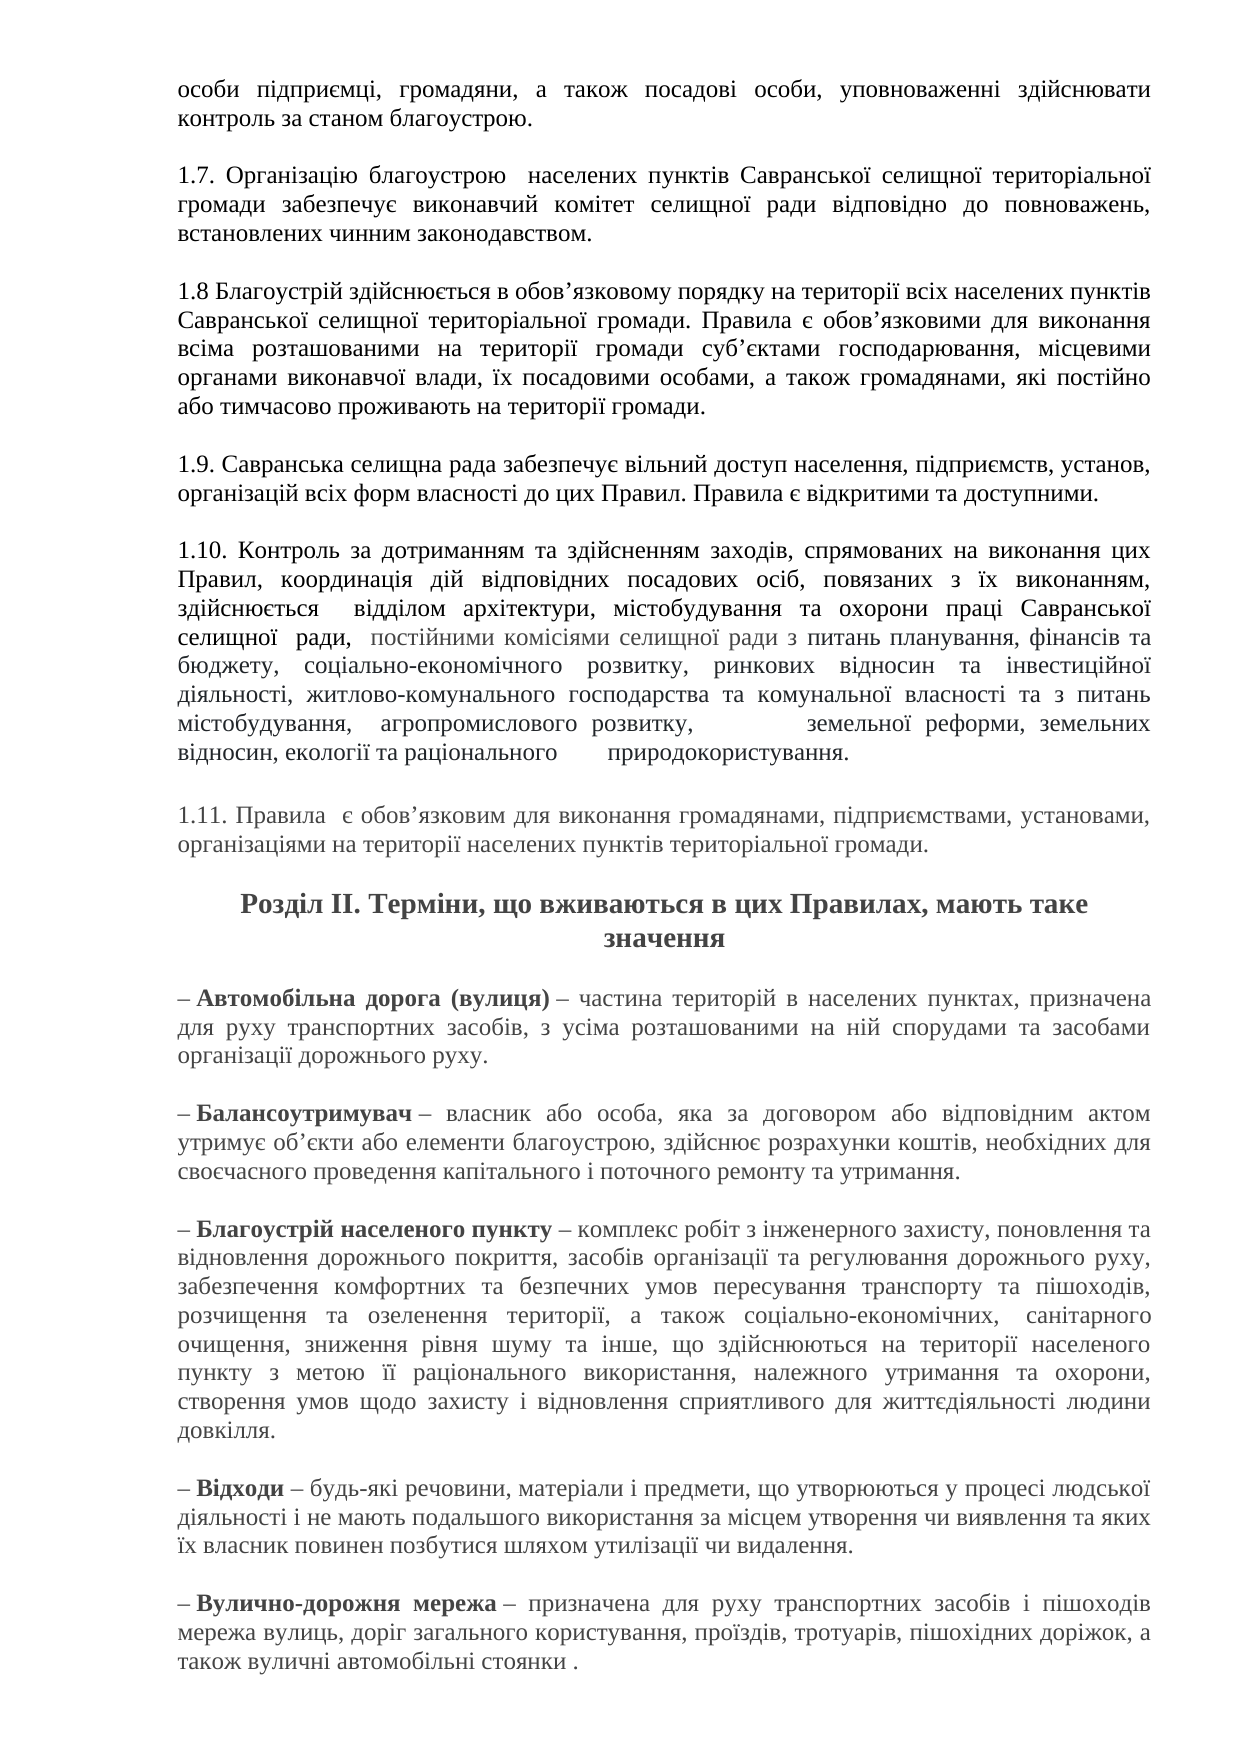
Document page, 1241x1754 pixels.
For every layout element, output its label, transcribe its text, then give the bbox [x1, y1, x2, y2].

text 1.7. Організацію благоустрою населених пунктів Савранської селищної територіальної громади забезпечує виконавчий комітет селищної ради відповідно до повноважень, встановлених чинним законодавством. [177, 161, 1152, 247]
text 1.10. Контроль за дотриманням та здійсненням заходів, спрямованих на виконання цих Правил, координація дій відповідних посадових осіб, повязаних з їх виконанням, здійснюється відділом архітектури, містобудування та охорони праці Савранської селищної ради, постійними комісіями селищної ради з питань планування, фінансів та бюджету, соціально-економічного розвитку, ринкових відносин та інвестиційної діяльності, житлово-комунального господарства та комунальної власності та з питань містобудування, агропромислового розвитку, земельної реформи, земельних відносин, екології та раціонального природокористування. [177, 536, 1152, 766]
text – Автомобільна дорога (вулиця) – частина територій в населених пунктах, призначена для руху транспортних засобів, з усіма розташованими на ній спорудами та засобами організації дорожнього руху. [177, 983, 1152, 1069]
text – Відходи – будь-які речовини, матеріали і предмети, що утворюються у процесі людської діяльності і не мають подальшого використання за місцем утворення чи виявлення та яких їх власник повинен позбутися шляхом утилізації чи видалення. [177, 1473, 1152, 1559]
text 1.8 Благоустрій здійснюється в обов’язковому порядку на території всіх населених пунктів Савранської селищної територіальної громади. Правила є обов’язковими для виконання всіма розташованими на території громади суб’єктами господарювання, місцевими органами виконавчої влади, їх посадовими особами, а також громадянами, які постійно або тимчасово проживають на території громади. [177, 276, 1152, 420]
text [177, 74, 1152, 131]
text 1.11. Правила є обов’язковим для виконання громадянами, підприємствами, установами, організаціями на території населених пунктів територіальної громади. [177, 800, 1152, 857]
text – Балансоутримувач – власник або особа, яка за договором або відповідним актом утримує об’єкти або елементи благоустрою, здійснює розрахунки коштів, необхідних для своєчасного проведення капітального і поточного ремонту та утримання. [177, 1098, 1152, 1184]
text 1.9. Савранська селищна рада забезпечує вільний доступ населення, підприємств, установ, організацій всіх форм власності до цих Правил. Правила є відкритими та доступними. [177, 449, 1152, 506]
text Розділ ІІ. Терміни, що вживаються в цих Правилах, мають таке значення [177, 887, 1152, 954]
text – Благоустрій населеного пункту – комплекс робіт з інженерного захисту, поновлення та відновлення дорожнього покриття, засобів організації та регулювання дорожнього руху, забезпечення комфортних та безпечних умов пересування транспорту та пішоходів, розчищення та озеленення території, а також соціально-економічних, санітарного очищення, зниження рівня шуму та інше, що здійснюються на території населеного пункту з метою її раціонального використання, належного утримання та охорони, створення умов щодо захисту і відновлення сприятливого для життєдіяльності людини довкілля. [177, 1214, 1152, 1444]
text – Вулично-дорожня мережа – призначена для руху транспортних засобів і пішоходів мережа вулиць, доріг загального користування, проїздів, тротуарів, пішохідних доріжок, а також вуличні автомобільні стоянки . [177, 1588, 1152, 1674]
